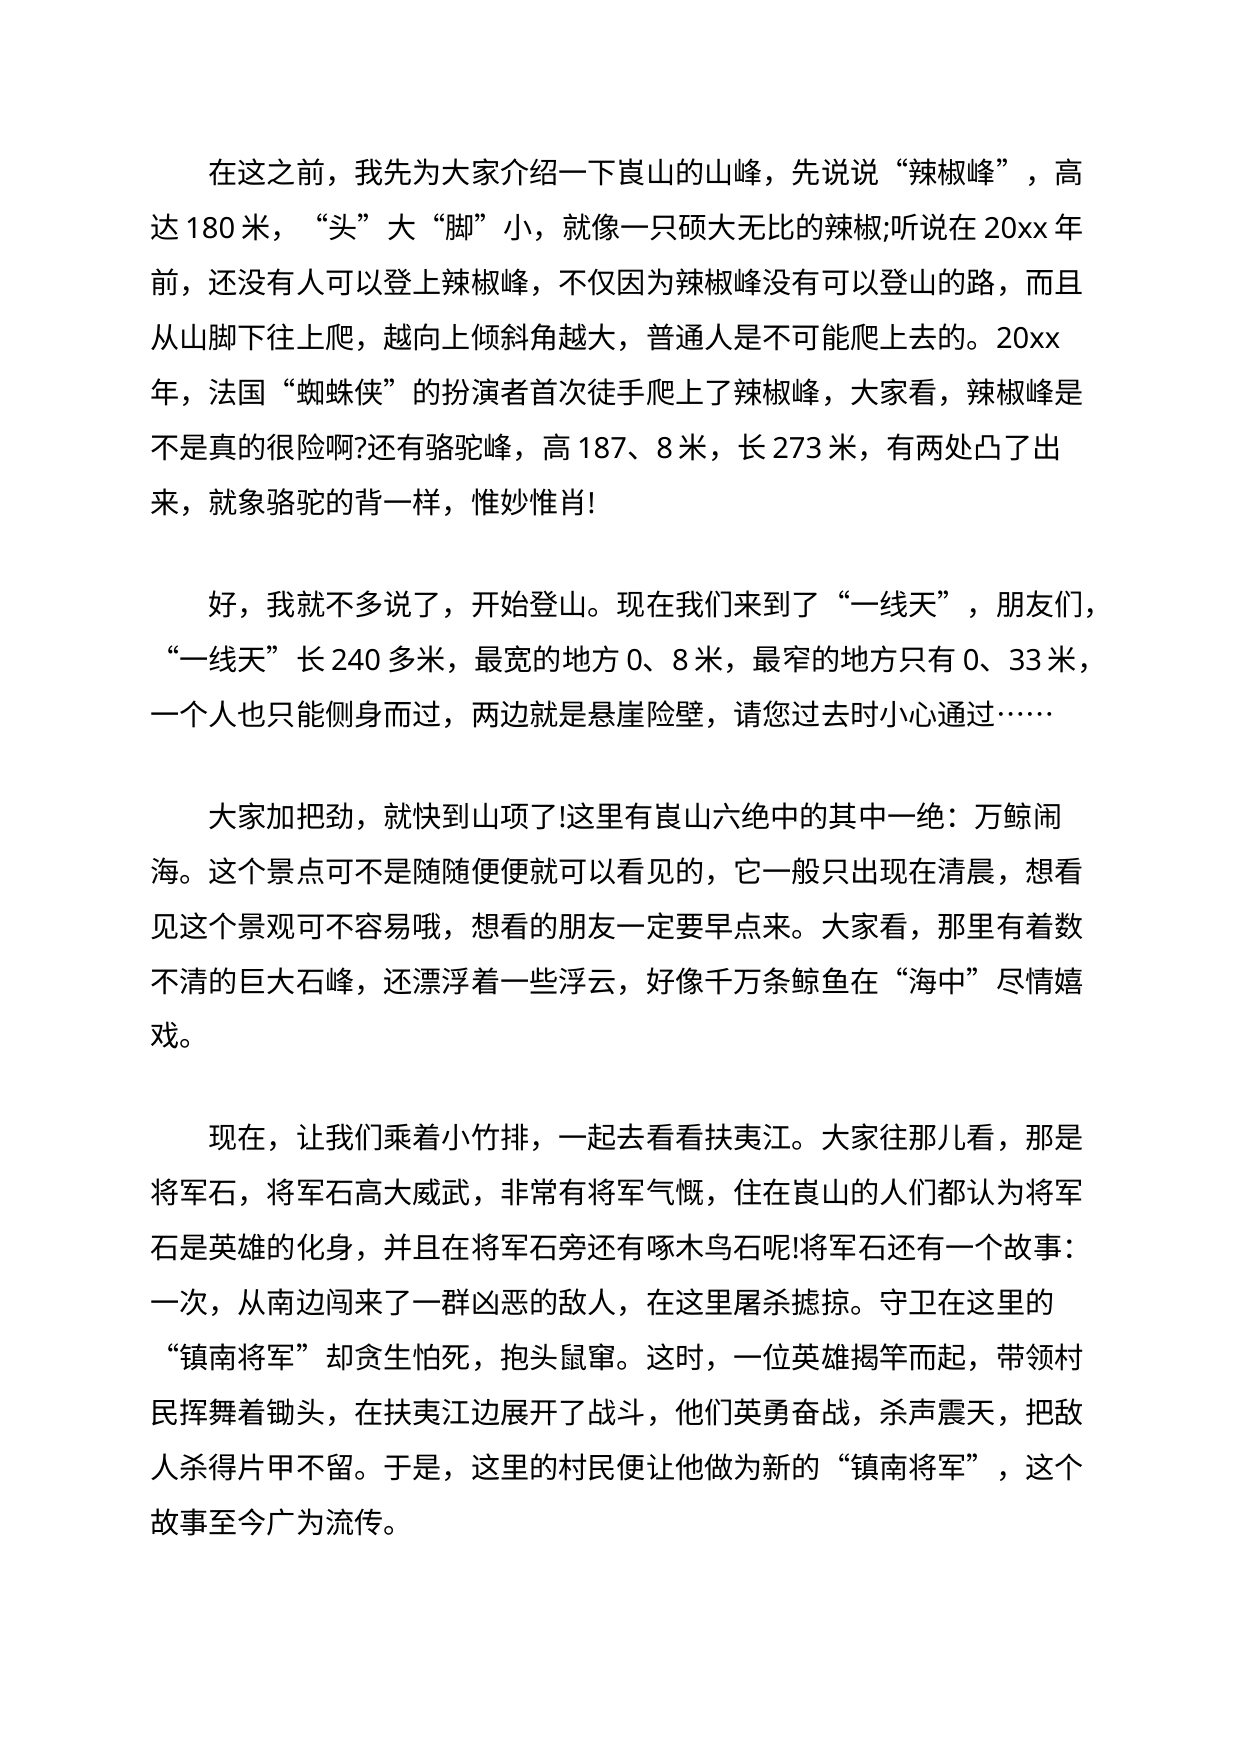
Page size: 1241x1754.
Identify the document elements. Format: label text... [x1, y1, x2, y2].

text 在这之前，我先为大家介绍一下崀山的山峰，先说说“辣椒峰”，高达180米，“头”大“脚”小，就像一只硕大无比的辣椒;听说在20xx年前，还没有人可以登上辣椒峰，不仅因为辣椒峰没有可以登山的路，而且从山脚下往上爬，越向上倾斜角越大，普通人是不可能爬上去的。20xx年，法国“蜘蛛侠”的扮演者首次徒手爬上了辣椒峰，大家看，辣椒峰是不是真的很险啊?还有骆驼峰，高187、8米，长273米，有两处凸了出来，就象骆驼的背一样，惟妙惟肖! [150, 150, 1090, 522]
text 现在，让我们乘着小竹排，一起去看看扶夷江。大家往那儿看，那是将军石，将军石高大威武，非常有将军气慨，住在崀山的人们都认为将军石是英雄的化身，并且在将军石旁还有啄木鸟石呢!将军石还有一个故事：一次，从南边闯来了一群凶恶的敌人，在这里屠杀摅掠。守卫在这里的“镇南将军”却贪生怕死，抱头鼠窜。这时，一位英雄揭竿而起，带领村民挥舞着锄头，在扶夷江边展开了战斗，他们英勇奋战，杀声震天，把敌人杀得片甲不留。于是，这里的村民便让他做为新的“镇南将军”，这个故事至今广为流传。 [150, 1115, 1090, 1541]
text 大家加把劲，就快到山项了!这里有崀山六绝中的其中一绝：万鲸闹海。这个景点可不是随随便便就可以看见的，它一般只出现在清晨，想看见这个景观可不容易哦，想看的朋友一定要早点来。大家看，那里有着数不清的巨大石峰，还漂浮着一些浮云，好像千万条鲸鱼在“海中”尽情嬉戏。 [150, 793, 1090, 1055]
text 好，我就不多说了，开始登山。现在我们来到了“一线天”，朋友们，“一线天”长240多米，最宽的地方0、8米，最窄的地方只有0、33米，一个人也只能侧身而过，两边就是悬崖险壁，请您过去时小心通过…… [150, 582, 1090, 734]
